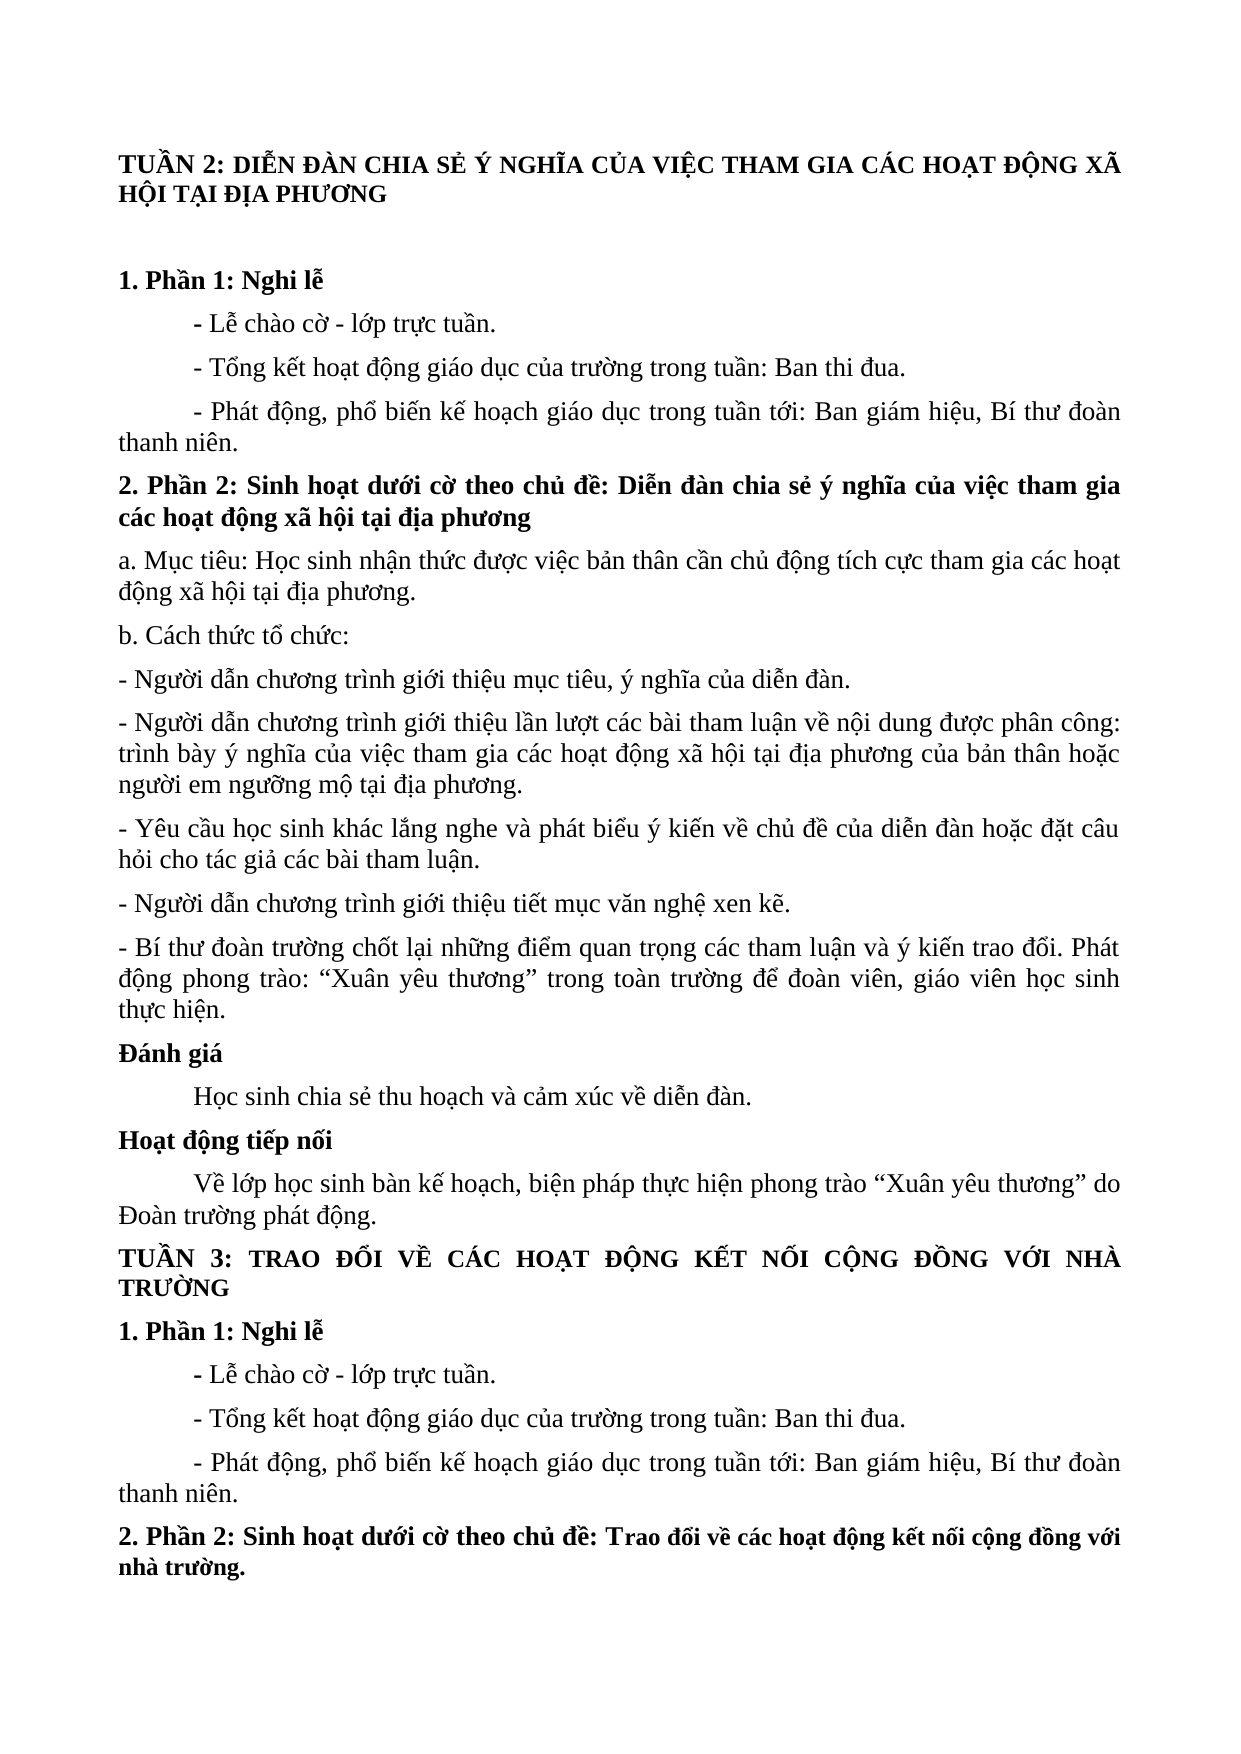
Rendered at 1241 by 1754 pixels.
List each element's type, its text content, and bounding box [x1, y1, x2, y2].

text - Người dẫn chương trình giới thiệu tiết mục văn nghệ xen kẽ. [118, 887, 1122, 918]
text - Tổng kết hoạt động giáo dục của trường trong tuần: Ban thi đua. [118, 1402, 1122, 1433]
text 2. Phần 2: Sinh hoạt dưới cờ theo chủ đề: Diễn đàn chia sẻ ý nghĩa của việc tham gia các hoạt động xã hội tại địa phương [118, 469, 1122, 532]
text TUẦN 2: DIỄN ĐÀN CHIA SẺ Ý NGHĨA CỦA VIỆC THAM GIA CÁC HOẠT ĐỘNG XÃ HỘI TẠI ĐỊA PHƯƠNG [118, 148, 1122, 208]
text Học sinh chia sẻ thu hoạch và cảm xúc về diễn đàn. [118, 1080, 1122, 1111]
text - Phát động, phổ biến kế hoạch giáo dục trong tuần tới: Ban giám hiệu, Bí thư đoàn thanh niên. [118, 395, 1122, 457]
text 1. Phần 1: Nghi lễ [118, 264, 1122, 295]
text - Bí thư đoàn trường chốt lại những điểm quan trọng các tham luận và ý kiến trao đổi. Phát động phong trào: “Xuân yêu thương” trong toàn trường để đoàn viên, giáo viên học sinh thực hiện. [118, 931, 1122, 1024]
text Về lớp học sinh bàn kế hoạch, biện pháp thực hiện phong trào “Xuân yêu thương” do Đoàn trường phát động. [118, 1168, 1122, 1230]
text b. Cách thức tổ chức: [118, 619, 1122, 650]
text - Yêu cầu học sinh khác lắng nghe và phát biểu ý kiến về chủ đề của diễn đàn hoặc đặt câu hỏi cho tác giả các bài tham luận. [118, 812, 1122, 874]
text Đánh giá [118, 1037, 1122, 1068]
text Hoạt động tiếp nối [118, 1124, 1122, 1155]
text - Phát động, phổ biến kế hoạch giáo dục trong tuần tới: Ban giám hiệu, Bí thư đoàn thanh niên. [118, 1446, 1122, 1508]
text - Người dẫn chương trình giới thiệu lần lượt các bài tham luận về nội dung được phân công: trình bày ý nghĩa của việc tham gia các hoạt động xã hội tại địa phương của bản thân hoặc người em ngưỡng mộ tại địa phương. [118, 706, 1122, 800]
text - Người dẫn chương trình giới thiệu mục tiêu, ý nghĩa của diễn đàn. [118, 663, 1122, 694]
text TUẦN 3: TRAO ĐỔI VỀ CÁC HOẠT ĐỘNG KẾT NỐI CỘNG ĐỒNG VỚI NHÀ TRƯỜNG [118, 1242, 1122, 1302]
text - Lễ chào cờ - lớp trực tuần. [118, 1358, 1122, 1389]
text 1. Phần 1: Nghi lễ [118, 1315, 1122, 1346]
text a. Mục tiêu: Học sinh nhận thức được việc bản thân cần chủ động tích cực tham gia các hoạt động xã hội tại địa phương. [118, 544, 1122, 607]
text - Tổng kết hoạt động giáo dục của trường trong tuần: Ban thi đua. [118, 351, 1122, 382]
text - Lễ chào cờ - lớp trực tuần. [118, 307, 1122, 338]
text 2. Phần 2: Sinh hoạt dưới cờ theo chủ đề: Trao đổi về các hoạt động kết nối cộng đồng với nhà trường. [118, 1521, 1122, 1580]
